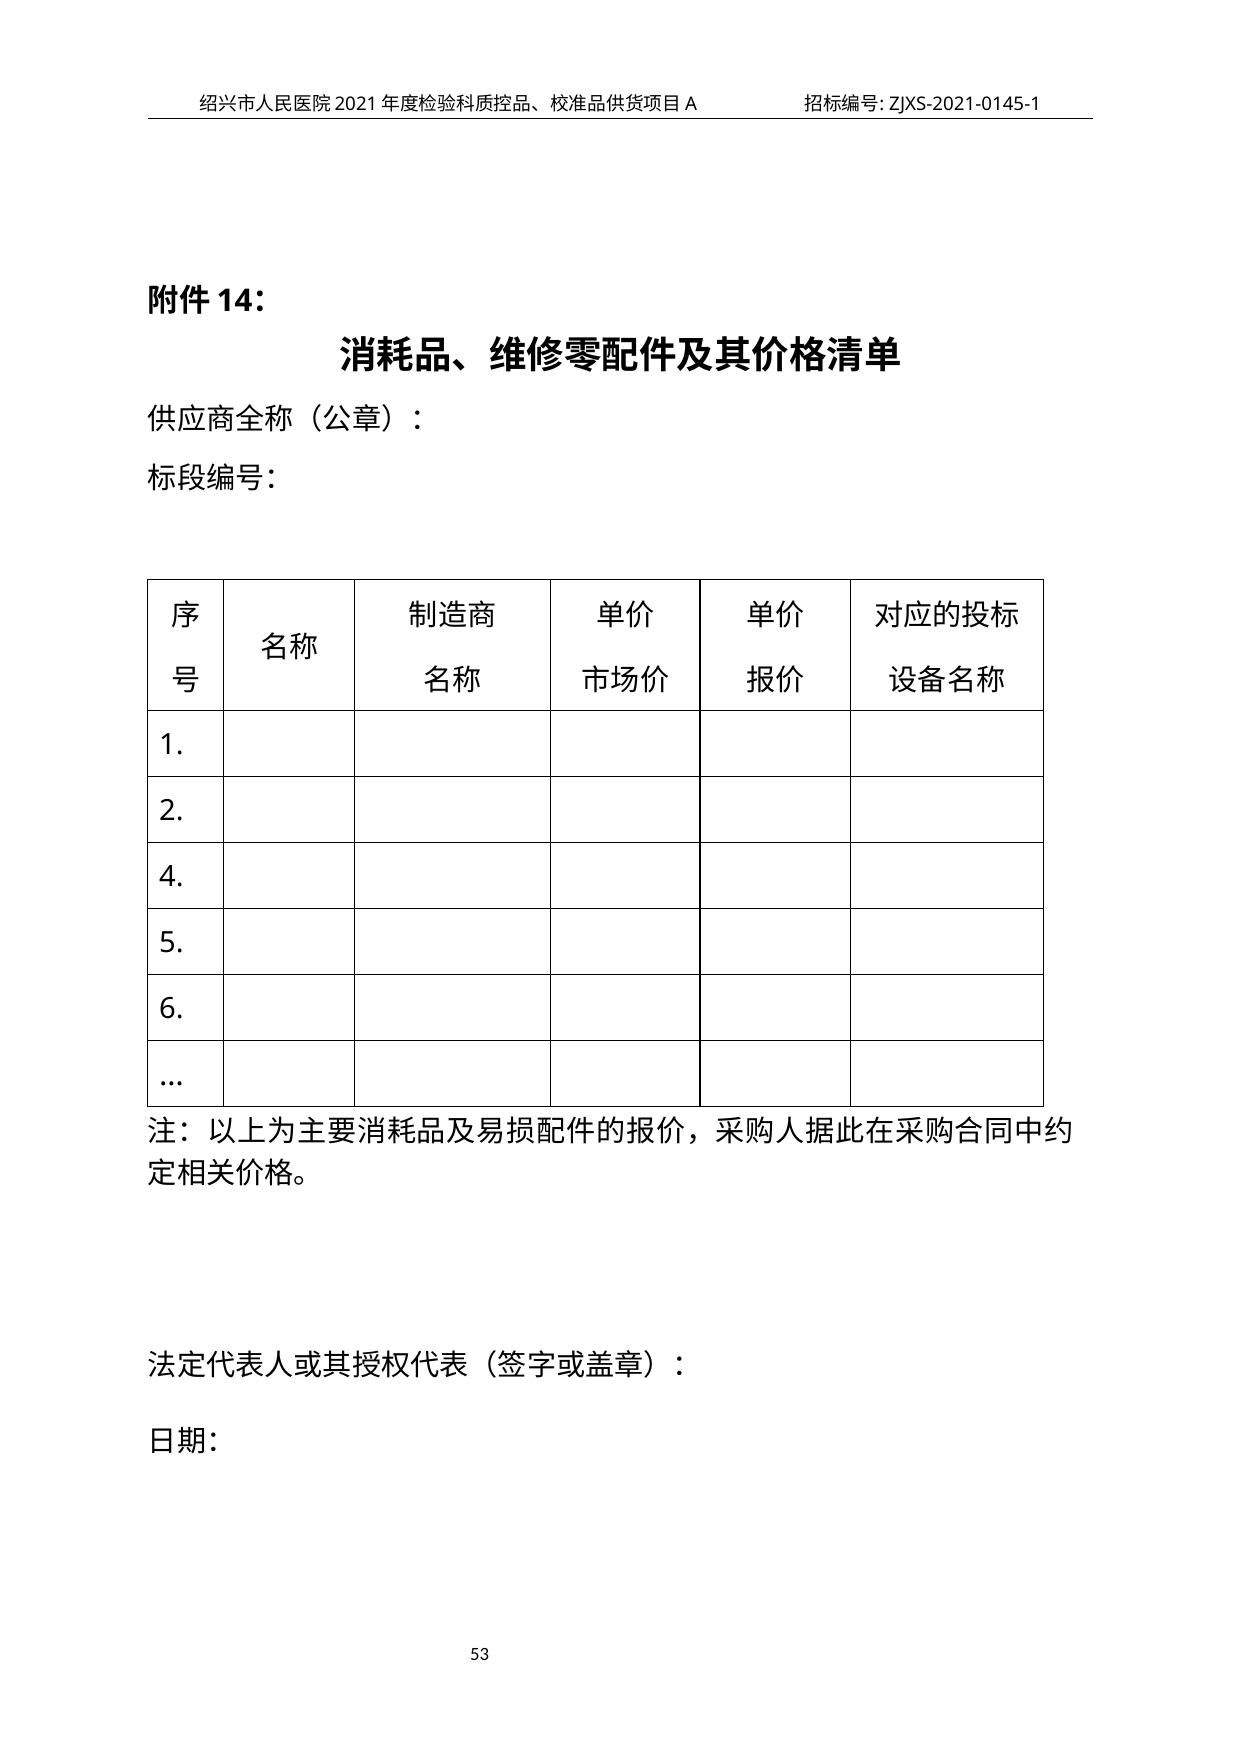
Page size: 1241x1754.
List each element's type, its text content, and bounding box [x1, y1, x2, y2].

table_header 单价 市场价 [551, 580, 699, 710]
table_cell [701, 1041, 850, 1106]
table_cell [355, 909, 550, 974]
table_cell [551, 975, 699, 1040]
table_cell [851, 909, 1043, 974]
table_cell [851, 711, 1043, 776]
table_cell [851, 777, 1043, 842]
table_cell [851, 1041, 1043, 1106]
text 标段编号： [148, 455, 1093, 497]
table_cell 6. [148, 975, 223, 1040]
table_cell [701, 711, 850, 776]
table_cell 5. [148, 909, 223, 974]
table_cell [355, 1041, 550, 1106]
table_cell [224, 909, 354, 974]
text 消耗品、维修零配件及其价格清单 [148, 325, 1093, 379]
text 注：以上为主要消耗品及易损配件的报价，采购人据此在采购合同中约定相关价格。 [148, 1107, 1075, 1192]
table_cell [355, 975, 550, 1040]
table_cell [701, 975, 850, 1040]
table_cell [224, 1041, 354, 1106]
text 法定代表人或其授权代表（签字或盖章）： [148, 1341, 1093, 1383]
table_cell 1. [148, 711, 223, 776]
table_header 序号 [148, 580, 223, 710]
text 附件14： [148, 275, 1093, 320]
table_header 单价 报价 [701, 580, 850, 710]
table_cell 2. [148, 777, 223, 842]
table_cell [551, 909, 699, 974]
table_cell [224, 777, 354, 842]
table_cell 4. [148, 843, 223, 908]
table_cell [551, 777, 699, 842]
table_header 对应的投标设备名称 [851, 580, 1043, 710]
table_cell [551, 843, 699, 908]
table_header 制造商 名称 [355, 580, 550, 710]
table_cell [355, 777, 550, 842]
table_cell [551, 1041, 699, 1106]
table_cell [224, 711, 354, 776]
table_cell [224, 843, 354, 908]
table_cell [355, 711, 550, 776]
table_cell [701, 909, 850, 974]
table_cell [551, 711, 699, 776]
table_cell … [148, 1041, 223, 1106]
table_cell [224, 975, 354, 1040]
table_cell [701, 777, 850, 842]
table_header 名称 [224, 580, 354, 710]
text 供应商全称（公章）： [148, 396, 1093, 438]
table_cell [851, 843, 1043, 908]
text 日期： [148, 1418, 1093, 1460]
table_cell [851, 975, 1043, 1040]
table_cell [355, 843, 550, 908]
table_cell [701, 843, 850, 908]
